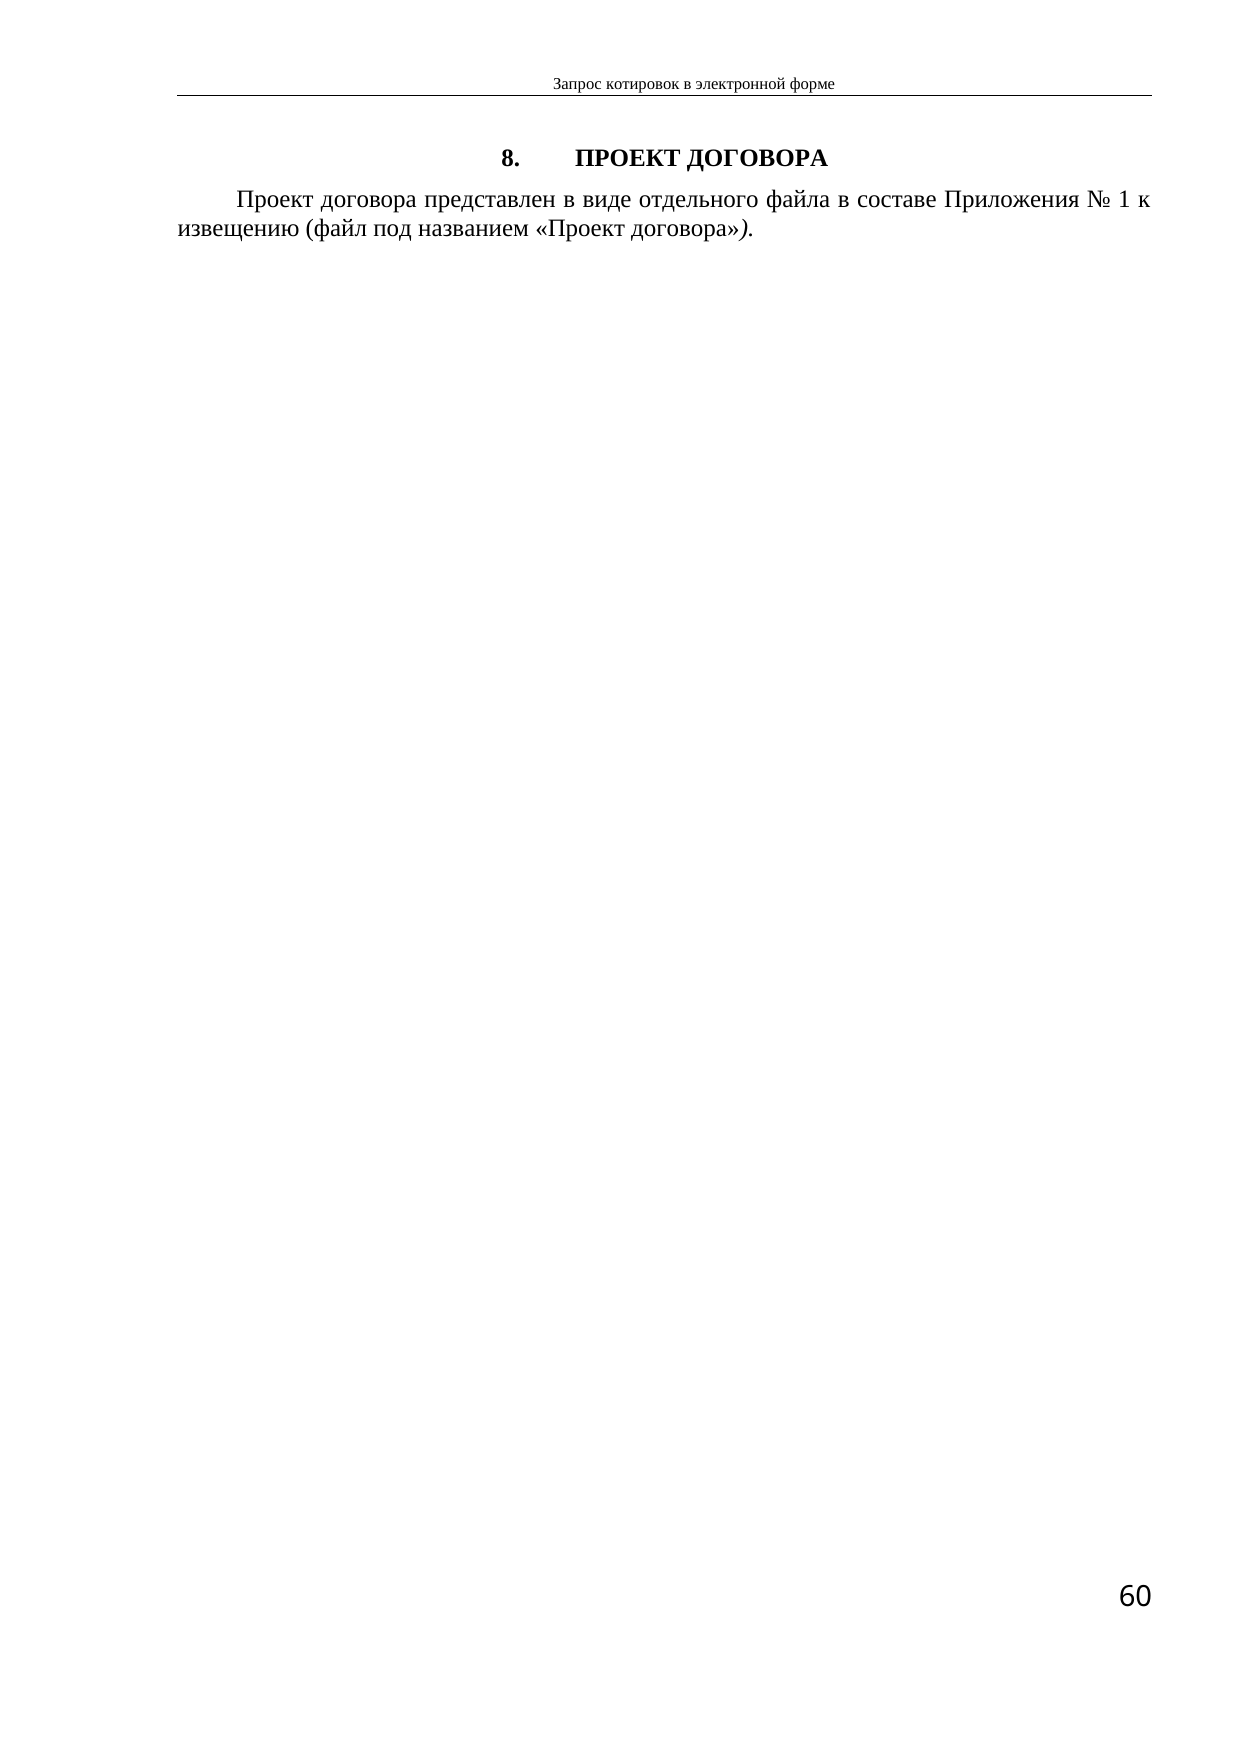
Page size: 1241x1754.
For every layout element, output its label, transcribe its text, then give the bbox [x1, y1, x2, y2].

list ПРОЕКТ ДОГОВОРА [177, 143, 1152, 172]
text Проект договора представлен в виде отдельного файла в составе Приложения № 1 к извещению (файл под названием «Проект договора»). [177, 184, 1152, 242]
